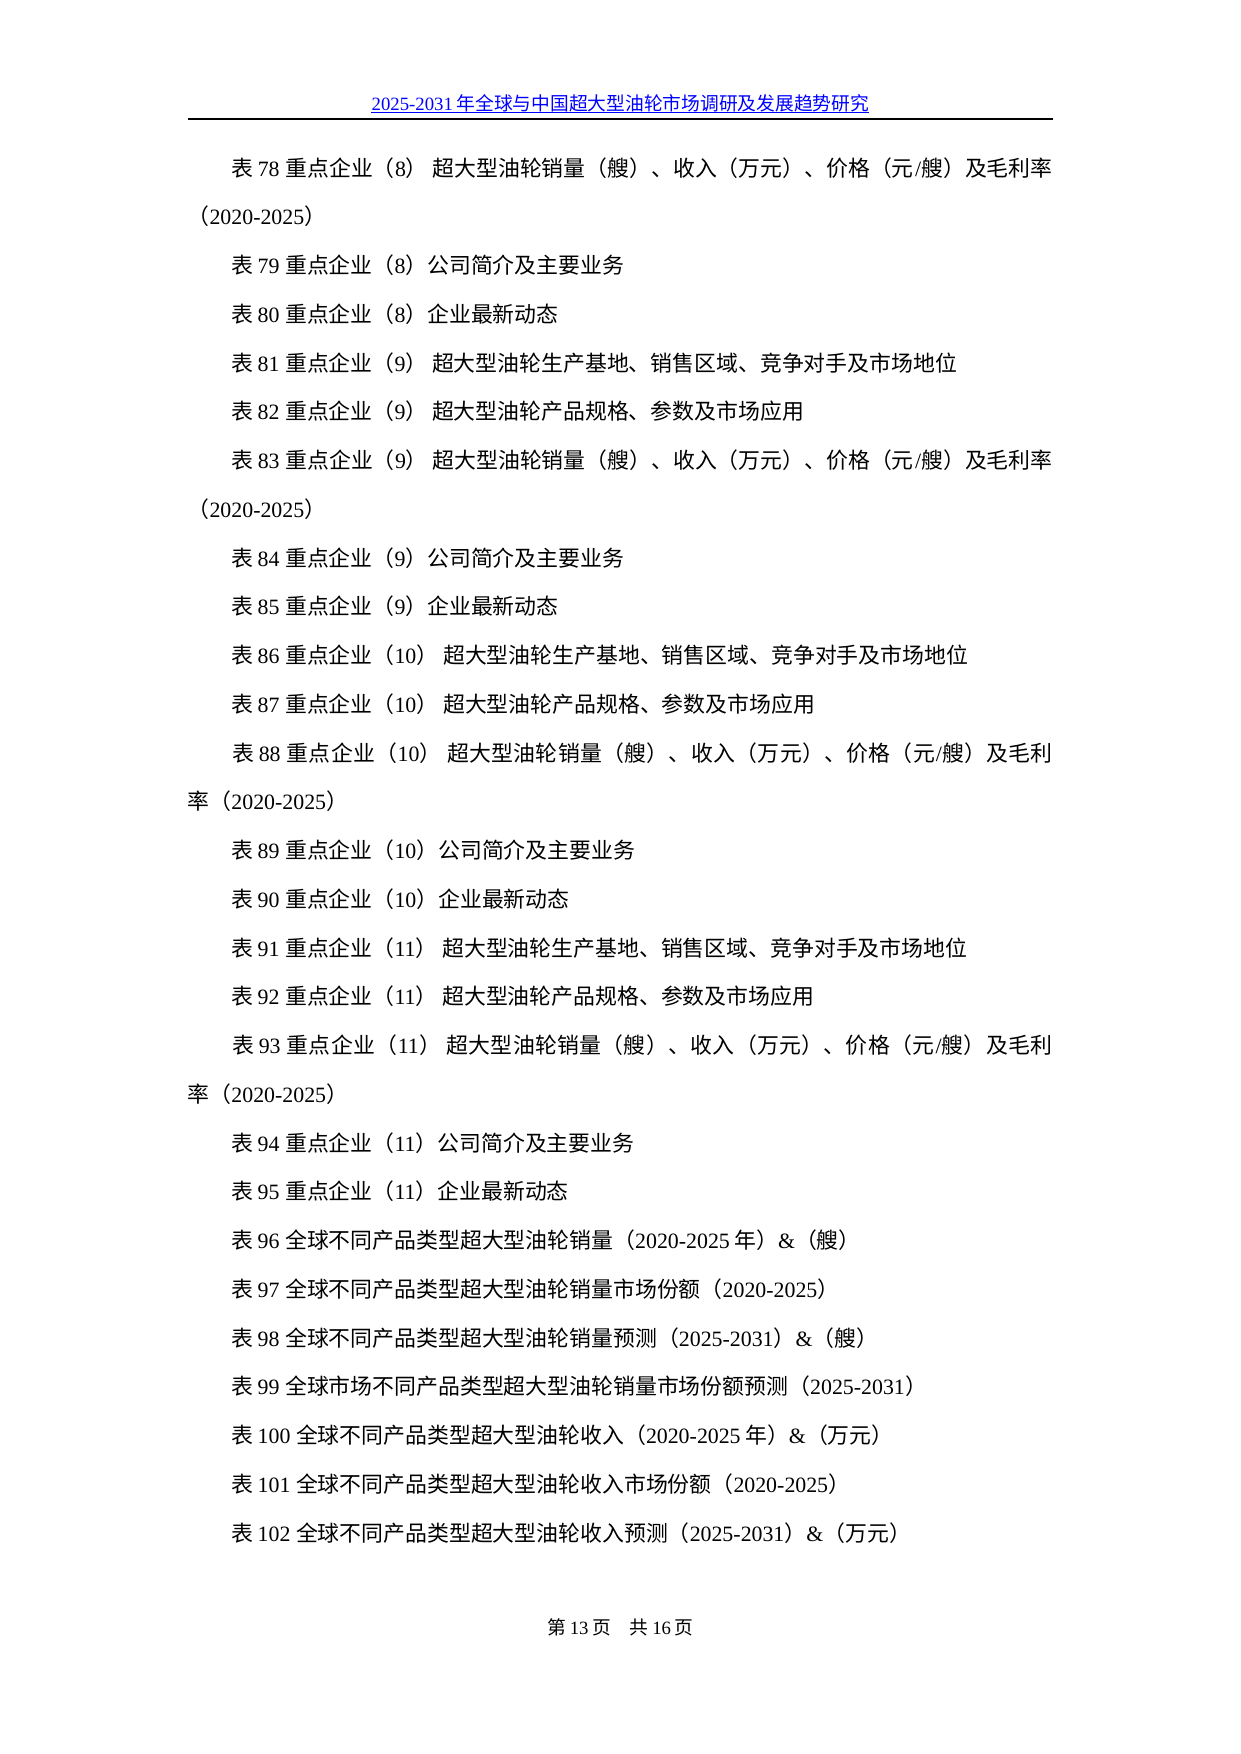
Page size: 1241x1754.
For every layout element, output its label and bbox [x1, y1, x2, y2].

text [187, 150, 1053, 1548]
